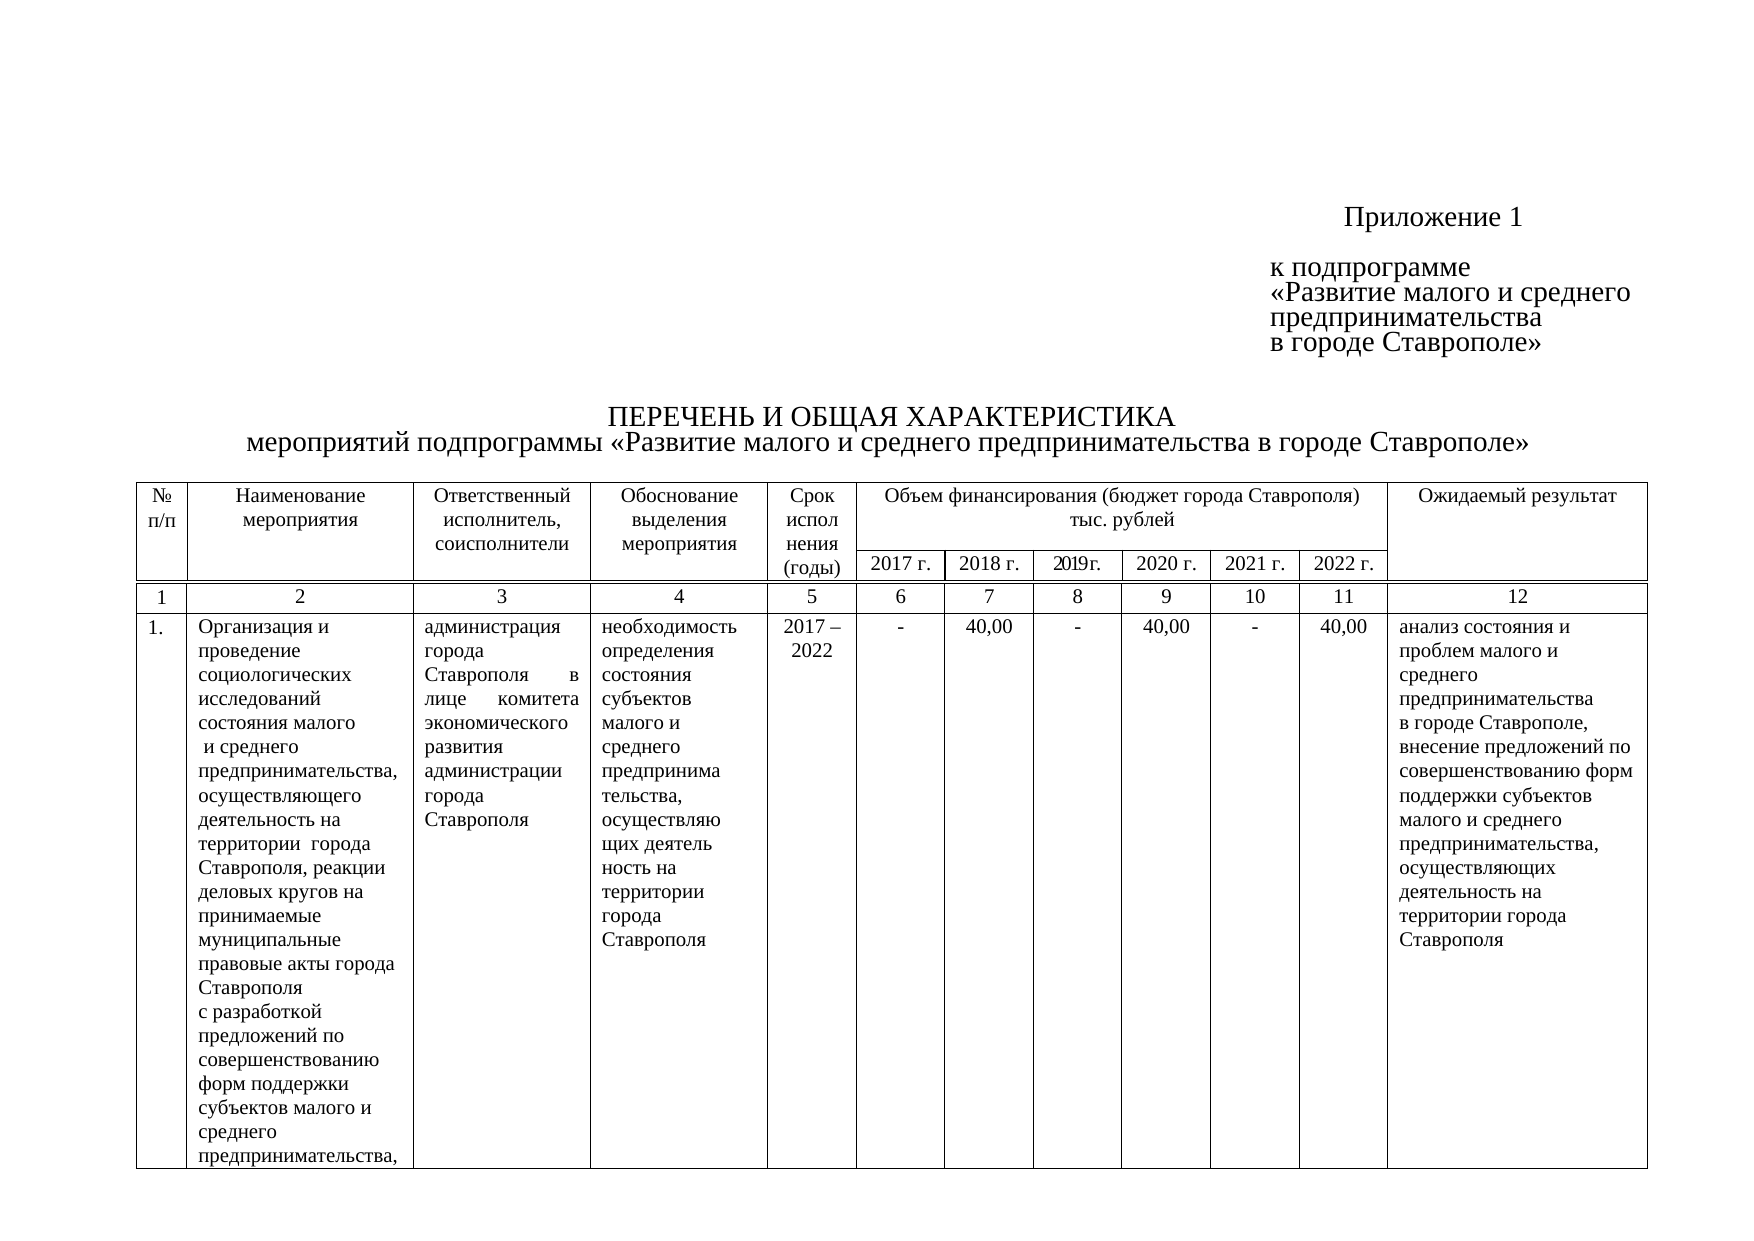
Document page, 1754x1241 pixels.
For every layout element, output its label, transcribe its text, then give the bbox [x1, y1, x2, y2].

table_cell 2022 г. [1300, 551, 1387, 579]
text в городе Ставрополе» [1270, 332, 1654, 357]
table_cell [414, 614, 590, 1167]
table_header 4 [591, 584, 767, 613]
table_cell 2019 г. [1034, 551, 1122, 579]
table_header № п/п [137, 483, 187, 579]
table_header Наименование мероприятия [188, 483, 413, 579]
table_cell 40,00 [1122, 614, 1210, 1167]
table_header 10 [1211, 584, 1299, 613]
table_cell - [1211, 614, 1299, 1167]
table_header 1 [137, 584, 186, 613]
text «Развитие малого и среднего предпринимательства [1270, 282, 1636, 332]
table_header 9 [1122, 584, 1210, 613]
table_header Обоснование выделения мероприятия [591, 483, 767, 579]
table_header 11 [1300, 584, 1387, 613]
text мероприятий подпрограммы «Развитие малого и среднего предпринимательства в городе Ставрополе» [133, 432, 1636, 457]
table_cell 2021 г. [1211, 551, 1299, 579]
text ПЕРЕЧЕНЬ И ОБЩАЯ ХАРАКТЕРИСТИКА [148, 407, 855, 432]
table_header 12 [1388, 584, 1647, 613]
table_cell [591, 614, 767, 1167]
table_header Срок испол нения (годы) [768, 483, 856, 579]
table_header 3 [414, 584, 590, 613]
table_header 2 [187, 584, 413, 613]
table_cell 40,00 [945, 614, 1033, 1167]
table_cell 40,00 [1300, 614, 1387, 1167]
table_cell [1388, 614, 1647, 1167]
table_header Ожидаемый результат [1388, 483, 1647, 579]
table_cell - [1034, 614, 1121, 1167]
table_header 5 [768, 584, 856, 613]
table_header 7 [945, 584, 1033, 613]
text Приложение 1 [1270, 207, 1636, 232]
table_cell 2020 г. [1123, 551, 1210, 579]
table_cell 2017 г. [857, 551, 944, 579]
table_header Ответственный исполнитель, соисполнители [414, 483, 590, 579]
table_header 8 [1034, 584, 1121, 613]
table_cell 2017 – 2022 [768, 614, 856, 1167]
table_cell 2018 г. [946, 551, 1033, 579]
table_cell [187, 614, 413, 1167]
table_cell - [857, 614, 944, 1167]
text ПЕРЕЧЕНЬ И ОБЩАЯ ХАРАКТЕРИСТИКА [856, 407, 1636, 432]
table_header 6 [857, 584, 944, 613]
table_cell 1. [137, 614, 186, 1167]
text к подпрограмме [1270, 257, 1636, 282]
table_header Объем финансирования (бюджет города Ставрополя) тыс. рублей [857, 483, 1387, 549]
